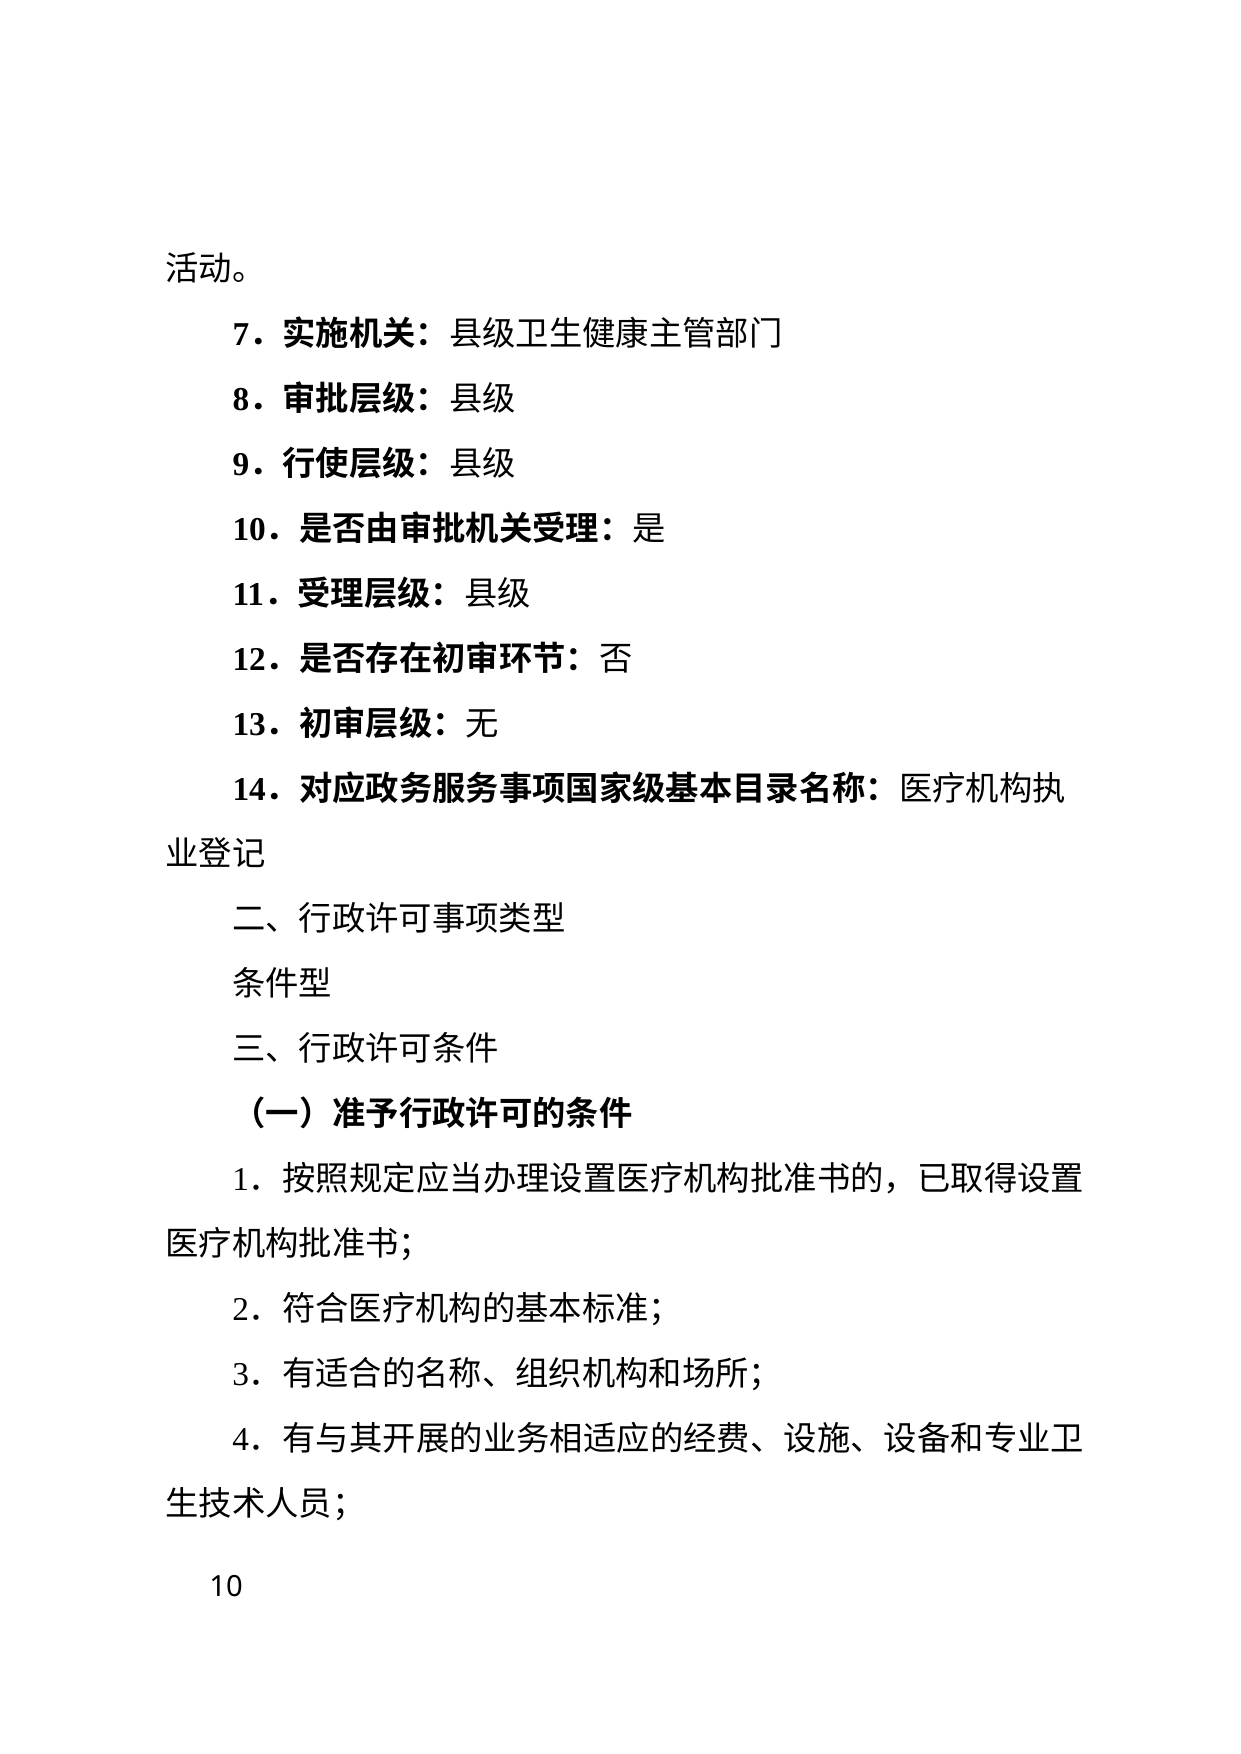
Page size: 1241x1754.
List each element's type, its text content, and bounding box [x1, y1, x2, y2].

text 2．符合医疗机构的基本标准； [165, 1273, 1087, 1338]
text 1．按照规定应当办理设置医疗机构批准书的，已取得设置医疗机构批准书； [165, 1143, 1087, 1273]
text 10．是否由审批机关受理：是 [165, 493, 1087, 558]
text 14．对应政务服务事项国家级基本目录名称：医疗机构执业登记 [165, 753, 1087, 883]
text 4．有与其开展的业务相适应的经费、设施、设备和专业卫生技术人员； [165, 1403, 1087, 1533]
text 12．是否存在初审环节：否 [165, 623, 1087, 688]
text 13．初审层级：无 [165, 688, 1087, 753]
text 条件型 [165, 948, 1087, 1013]
text 11．受理层级：县级 [165, 558, 1087, 623]
list 二、行政许可事项类型 [165, 883, 1087, 948]
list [165, 233, 1087, 298]
text 3．有适合的名称、组织机构和场所； [165, 1338, 1087, 1403]
text 7．实施机关：县级卫生健康主管部门 [165, 298, 1087, 363]
list 三、行政许可条件 [165, 1013, 1087, 1078]
text 9．行使层级：县级 [165, 428, 1087, 493]
text 8．审批层级：县级 [165, 363, 1087, 428]
text （一）准予行政许可的条件 [165, 1078, 1087, 1143]
